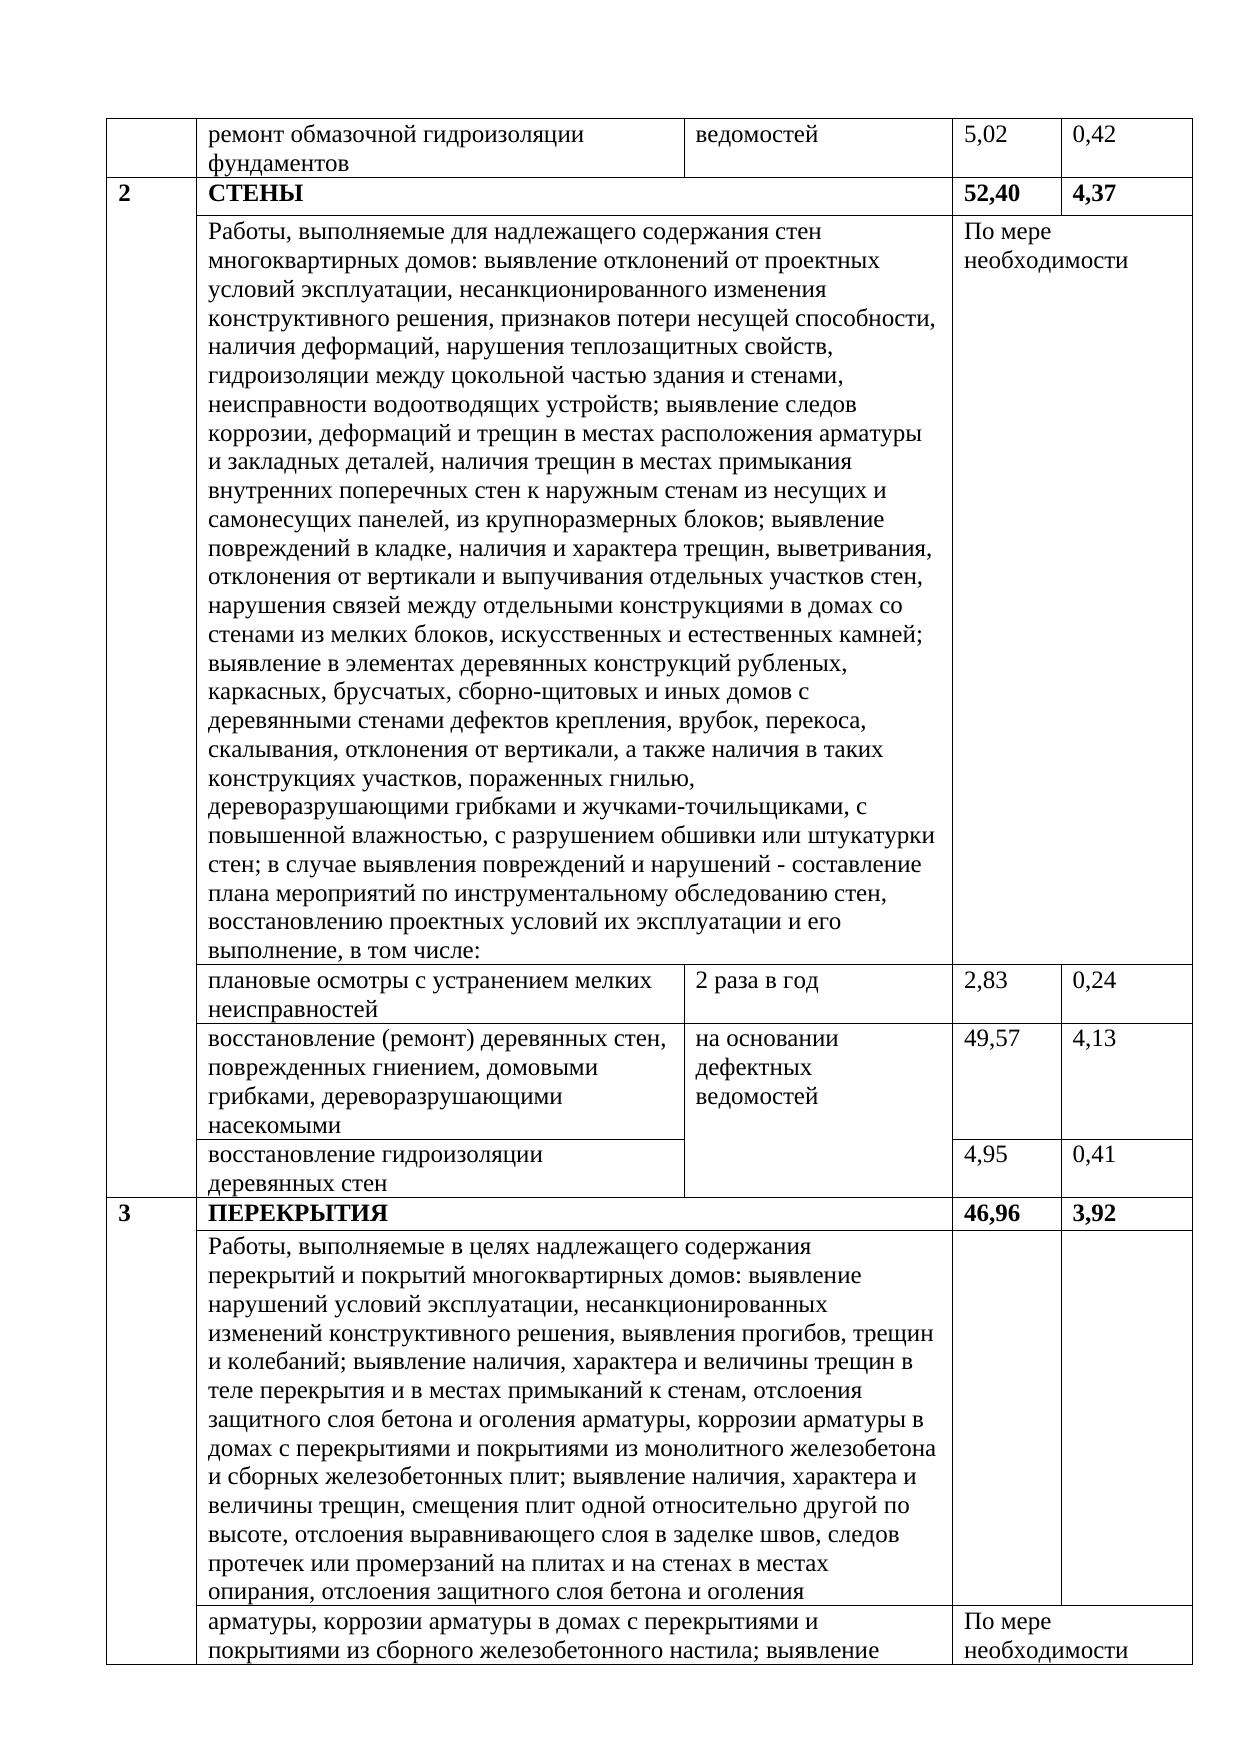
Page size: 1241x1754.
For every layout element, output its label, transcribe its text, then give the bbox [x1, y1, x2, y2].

table_cell 4,13 [1062, 1024, 1192, 1138]
table_cell 0,42 [1062, 119, 1192, 177]
table_cell 4,37 [1062, 178, 1192, 215]
table_cell ПЕРЕКРЫТИЯ [197, 1198, 952, 1230]
table_cell 0,41 [1062, 1140, 1192, 1197]
table_cell 3 [107, 1198, 196, 1664]
table_cell восстановление (ремонт) деревянных стен, поврежденных гниением, домовыми грибками, дереворазрушающими насекомыми [197, 1024, 684, 1138]
table_cell 2 раза в год [685, 965, 952, 1022]
table_cell 46,96 [953, 1198, 1061, 1230]
table_cell 2 [107, 178, 196, 1197]
table_cell восстановление гидроизоляции деревянных стен [197, 1140, 684, 1197]
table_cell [197, 1606, 952, 1664]
table_cell на основании дефектных ведомостей [685, 1024, 952, 1197]
table_cell ремонт обмазочной гидроизоляции фундаментов [197, 119, 684, 177]
table_cell плановые осмотры с устранением мелких неисправностей [197, 965, 684, 1022]
table_cell Работы, выполняемые в целях надлежащего содержания перекрытий и покрытий многоквартирных домов: выявление нарушений условий эксплуатации, несанкционированных изменений конструктивного решения, выявления прогибов, трещин и колебаний; выявление наличия, характера и величины трещин в теле перекрытия и в местах примыканий к стенам, отслоения защитного слоя бетона и оголения арматуры, коррозии арматуры в домах с перекрытиями и покрытиями из монолитного железобетона и сборных железобетонных плит; выявление наличия, характера и величины трещин, смещения плит одной относительно другой по высоте, отслоения выравнивающего слоя в заделке швов, следов протечек или промерзаний на плитах и на стенах в местах опирания, отслоения защитного слоя бетона и оголения [197, 1231, 952, 1605]
table_cell По мере необходимости [953, 216, 1192, 964]
table_cell [1062, 1231, 1192, 1605]
table_cell 0,24 [1062, 965, 1192, 1022]
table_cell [685, 119, 952, 177]
table_cell 2,83 [953, 965, 1061, 1022]
table_cell 5,02 [953, 119, 1061, 177]
table_cell [953, 1231, 1061, 1605]
table_cell СТЕНЫ [197, 178, 952, 215]
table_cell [953, 1606, 1192, 1664]
table_cell 4,95 [953, 1140, 1061, 1197]
table_cell 3,92 [1062, 1198, 1192, 1230]
table_cell Работы, выполняемые для надлежащего содержания стен многоквартирных домов: выявление отклонений от проектных условий эксплуатации, несанкционированного изменения конструктивного решения, признаков потери несущей способности, наличия деформаций, нарушения теплозащитных свойств, гидроизоляции между цокольной частью здания и стенами, неисправности водоотводящих устройств; выявление следов коррозии, деформаций и трещин в местах расположения арматуры и закладных деталей, наличия трещин в местах примыкания внутренних поперечных стен к наружным стенам из несущих и самонесущих панелей, из крупноразмерных блоков; выявление повреждений в кладке, наличия и характера трещин, выветривания, отклонения от вертикали и выпучивания отдельных участков стен, нарушения связей между отдельными конструкциями в домах со стенами из мелких блоков, искусственных и естественных камней; выявление в элементах деревянных конструкций рубленых, каркасных, брусчатых, сборно-щитовых и иных домов с деревянными стенами дефектов крепления, врубок, перекоса, скалывания, отклонения от вертикали, а также наличия в таких конструкциях участков, пораженных гнилью, дереворазрушающими грибками и жучками-точильщиками, с повышенной влажностью, с разрушением обшивки или штукатурки стен; в случае выявления повреждений и нарушений - составление плана мероприятий по инструментальному обследованию стен, восстановлению проектных условий их эксплуатации и его выполнение, в том числе: [197, 216, 952, 964]
table_cell 49,57 [953, 1024, 1061, 1138]
table_cell 52,40 [953, 178, 1061, 215]
